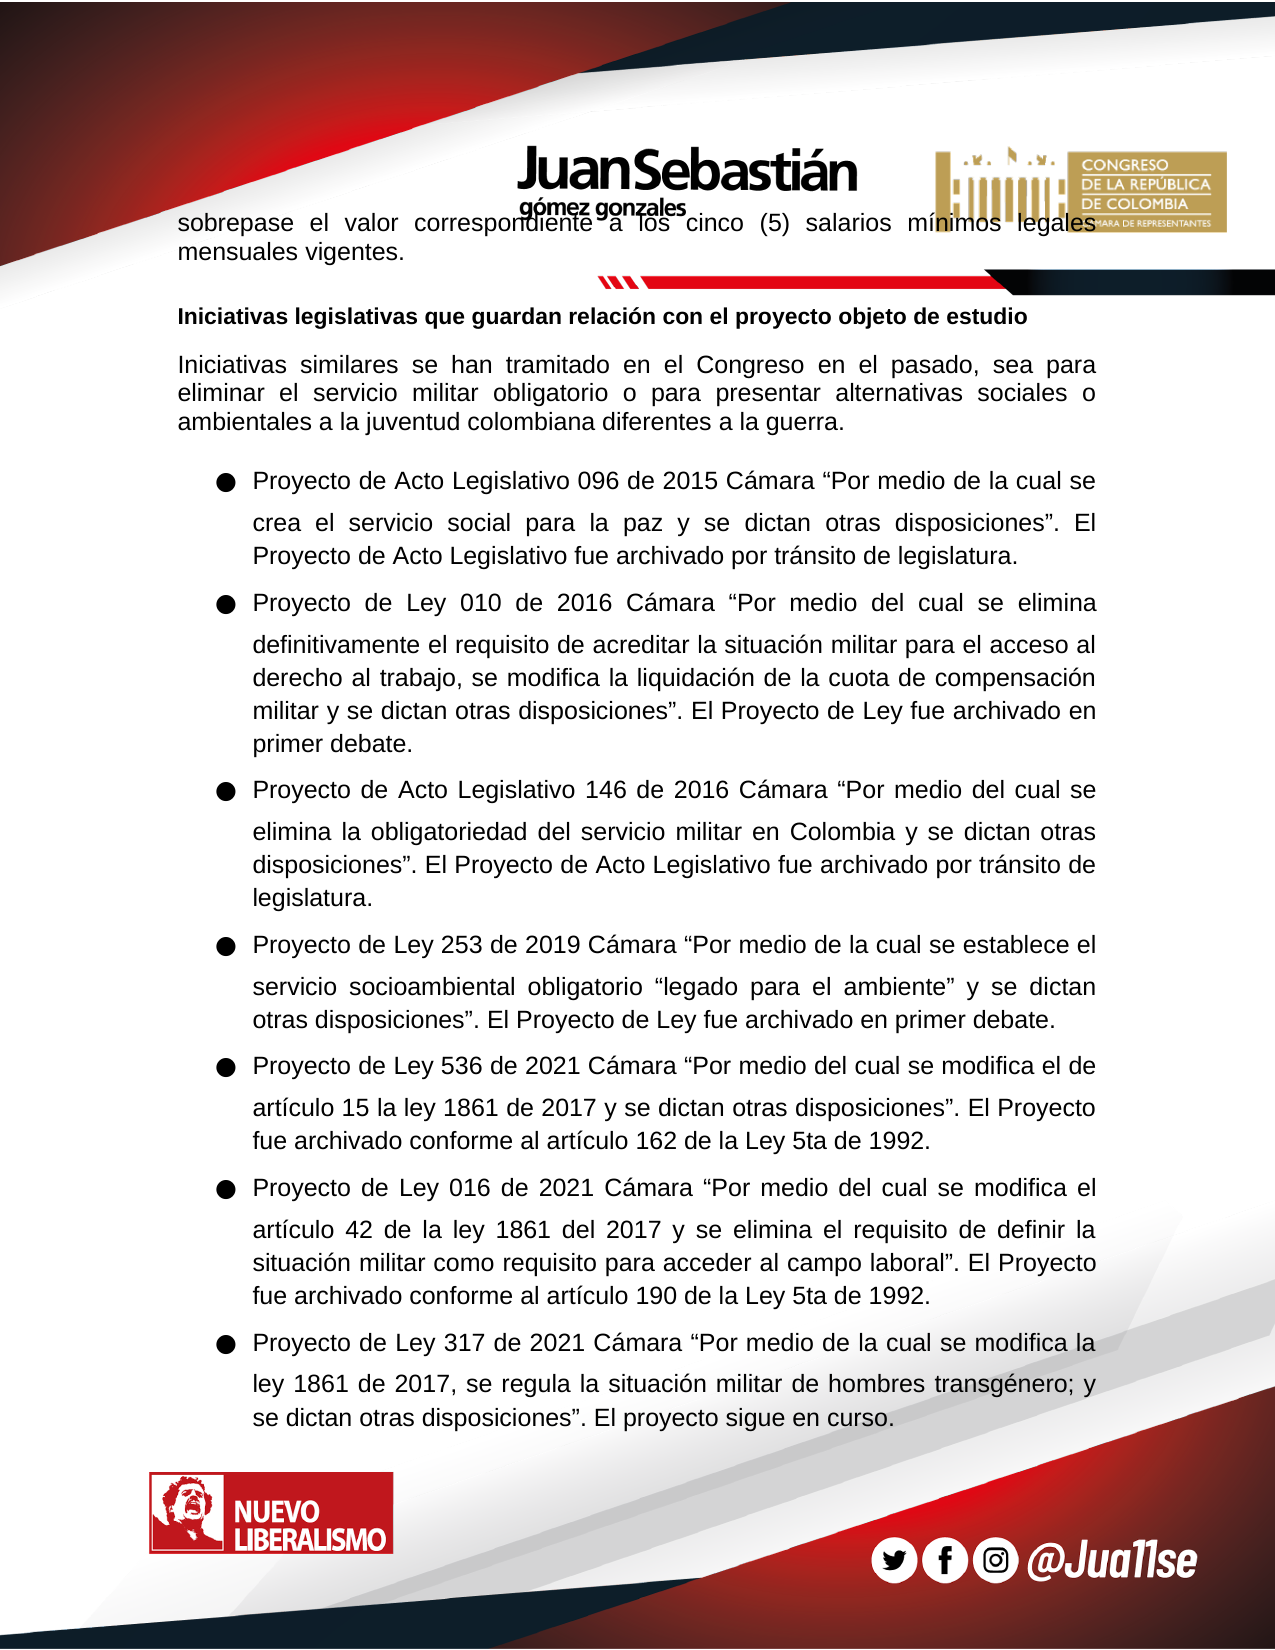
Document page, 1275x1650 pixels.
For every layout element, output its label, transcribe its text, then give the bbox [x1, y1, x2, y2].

list Proyecto de Ley 317 de 2021 Cámara “Por medio de la cual se modifica la ley 1861 de 2017, se regula la situación militar de hombres transgénero; y se dictan otras disposiciones”. El proyecto sigue en curso. [215, 1314, 1098, 1431]
list Proyecto de Acto Legislativo 096 de 2015 Cámara “Por medio de la cual se crea el servicio social para la paz y se dictan otras disposiciones”. El Proyecto de Acto Legislativo fue archivado por tránsito de legislatura. [215, 452, 1098, 570]
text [177, 208, 1098, 265]
list Proyecto de Ley 016 de 2021 Cámara “Por medio del cual se modifica el artículo 42 de la ley 1861 del 2017 y se elimina el requisito de definir la situación militar como requisito para acceder al campo laboral”. El Proyecto fue archivado conforme al artículo 190 de la Ley 5ta de 1992. [215, 1159, 1098, 1310]
list Proyecto de Ley 010 de 2016 Cámara “Por medio del cual se elimina definitivamente el requisito de acreditar la situación militar para el acceso al derecho al trabajo, se modifica la liquidación de la cuota de compensación militar y se dictan otras disposiciones”. El Proyecto de Ley fue archivado en primer debate. [215, 574, 1098, 757]
list Proyecto de Ley 253 de 2019 Cámara “Por medio de la cual se establece el servicio socioambiental obligatorio “legado para el ambiente” y se dictan otras disposiciones”. El Proyecto de Ley fue archivado en primer debate. [215, 916, 1098, 1033]
text Iniciativas similares se han tramitado en el Congreso en el pasado, sea para eliminar el servicio militar obligatorio o para presentar alternativas sociales o ambientales a la juventud colombiana diferentes a la guerra. [177, 349, 1098, 436]
subtitle Iniciativas legislativas que guardan relación con el proyecto objeto de estudio [177, 303, 1098, 329]
list Proyecto de Acto Legislativo 146 de 2016 Cámara “Por medio del cual se elimina la obligatoriedad del servicio militar en Colombia y se dictan otras disposiciones”. El Proyecto de Acto Legislativo fue archivado por tránsito de legislatura. [215, 762, 1098, 912]
list Proyecto de Ley 536 de 2021 Cámara “Por medio del cual se modifica el de artículo 15 la ley 1861 de 2017 y se dictan otras disposiciones”. El Proyecto fue archivado conforme al artículo 162 de la Ley 5ta de 1992. [215, 1038, 1098, 1155]
picture [0, 1165, 1275, 1649]
picture [0, 2, 1275, 318]
